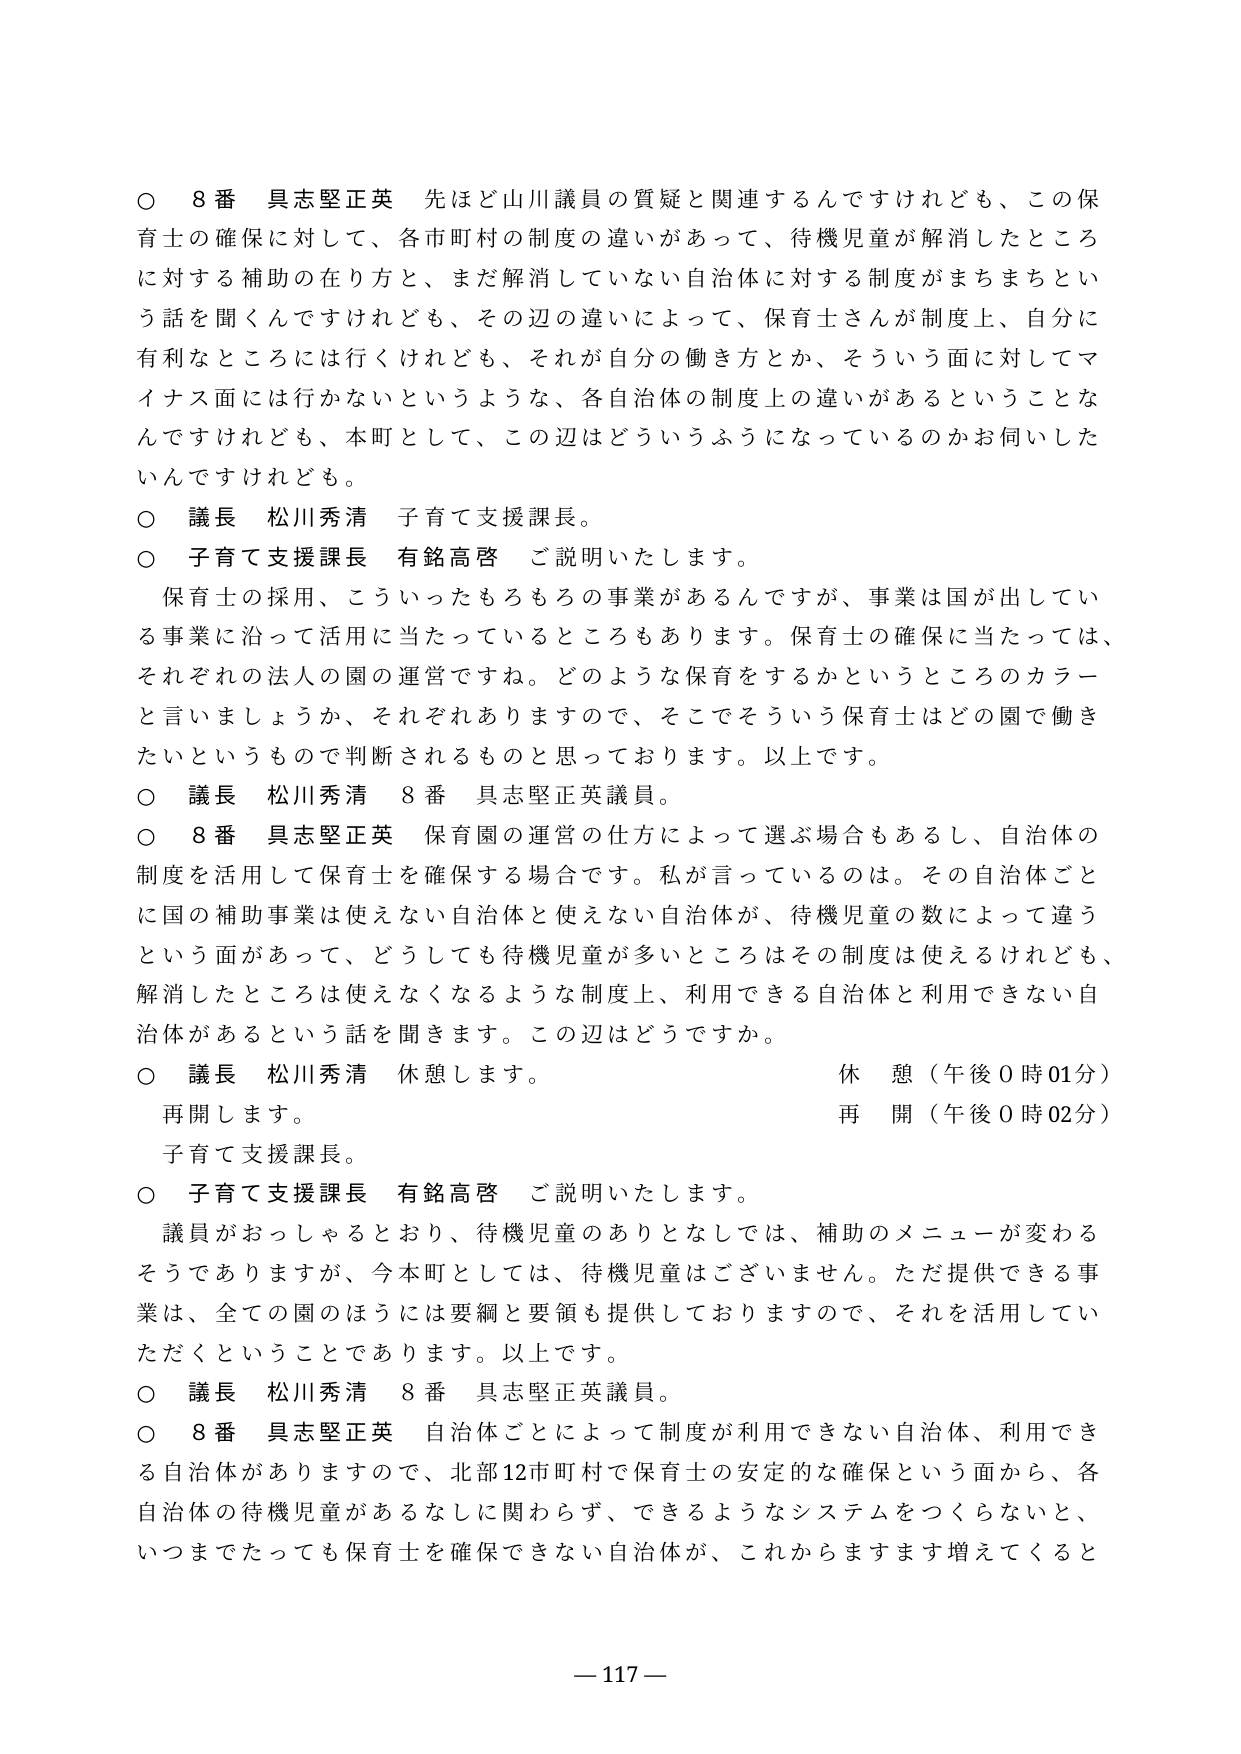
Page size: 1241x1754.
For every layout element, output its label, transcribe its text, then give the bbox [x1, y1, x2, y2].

text 子育て支援課長。 [136, 1133, 1104, 1172]
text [136, 1411, 1104, 1570]
text ○ 議長 松川秀清 子育て支援課長。 [136, 496, 1104, 536]
text ○ 子育て支援課長 有銘高啓 ご説明いたします。 [136, 1172, 1104, 1212]
text ○ 議長 松川秀清 休憩します。 休 憩（午後０時01分） [136, 1053, 1104, 1093]
text 議員がおっしゃるとおり、待機児童のありとなしでは、補助のメニューが変わるそうでありますが、今本町としては、待機児童はございません。ただ提供できる事業は、全ての園のほうには要綱と要領も提供しておりますので、それを活用していただくということであります。以上です。 [136, 1212, 1104, 1371]
text ○ 議長 松川秀清 ８番 具志堅正英議員。 [136, 774, 1104, 814]
text ○ ８番 具志堅正英 保育園の運営の仕方によって選ぶ場合もあるし、自治体の制度を活用して保育士を確保する場合です。私が言っているのは。その自治体ごとに国の補助事業は使えない自治体と使えない自治体が、待機児童の数によって違うという面があって、どうしても待機児童が多いところはその制度は使えるけれども、解消したところは使えなくなるような制度上、利用できる自治体と利用できない自治体があるという話を聞きます。この辺はどうですか。 [136, 814, 1104, 1053]
text ○ ８番 具志堅正英 先ほど山川議員の質疑と関連するんですけれども、この保育士の確保に対して、各市町村の制度の違いがあって、待機児童が解消したところに対する補助の在り方と、まだ解消していない自治体に対する制度がまちまちという話を聞くんですけれども、その辺の違いによって、保育士さんが制度上、自分に有利なところには行くけれども、それが自分の働き方とか、そういう面に対してマイナス面には行かないというような、各自治体の制度上の違いがあるということなんですけれども、本町として、この辺はどういうふうになっているのかお伺いしたいんですけれども。 [136, 178, 1104, 496]
text ○ 議長 松川秀清 ８番 具志堅正英議員。 [136, 1371, 1104, 1411]
text ○ 子育て支援課長 有銘高啓 ご説明いたします。 [136, 536, 1104, 576]
text 保育士の採用、こういったもろもろの事業があるんですが、事業は国が出している事業に沿って活用に当たっているところもあります。保育士の確保に当たっては、それぞれの法人の園の運営ですね。どのような保育をするかというところのカラーと言いましょうか、それぞれありますので、そこでそういう保育士はどの園で働きたいというもので判断されるものと思っております。以上です。 [136, 576, 1104, 774]
text 再開します。 再 開（午後０時02分） [136, 1093, 1104, 1133]
